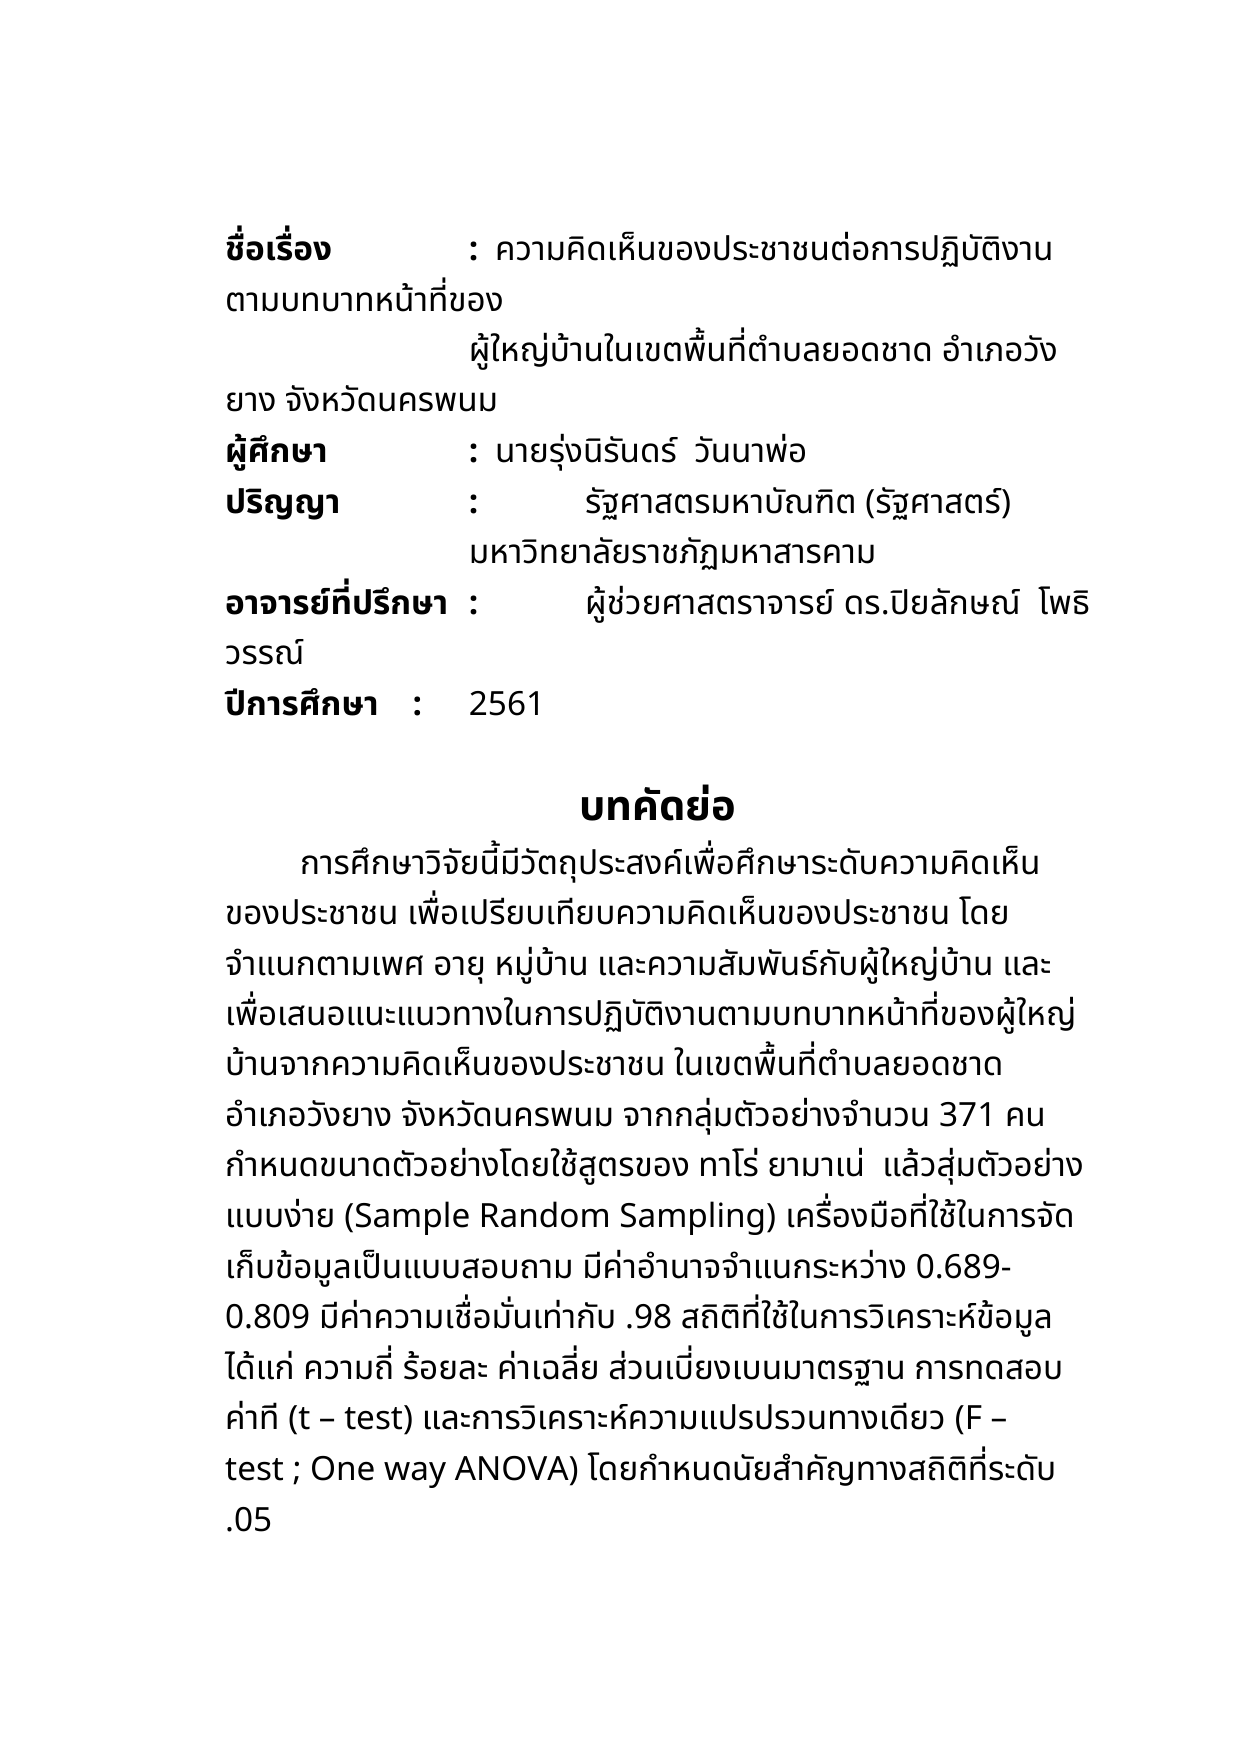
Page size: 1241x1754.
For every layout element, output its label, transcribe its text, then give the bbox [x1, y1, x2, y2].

text มหาวิทยาลัยราชภัฏมหาสารคาม [225, 528, 1090, 578]
text บทคัดย่อ [225, 776, 1090, 839]
text ปีการศึกษา : 2561 [225, 680, 1090, 730]
text อาจารย์ที่ปรึกษา : ผู้ช่วยศาสตราจารย์ ดร.ปิยลักษณ์ โพธิวรรณ์ [225, 578, 1090, 680]
text ปริญญา : รัฐศาสตรมหาบัณฑิต (รัฐศาสตร์) [225, 477, 1090, 528]
text ผู้ศึกษา : นายรุ่งนิรันดร์ วันนาพ่อ [225, 427, 1090, 477]
text ผู้ใหญ่บ้านในเขตพื้นที่ตำบลยอดชาด อำเภอวังยาง จังหวัดนครพนม [225, 326, 1090, 427]
text ชื่อเรื่อง : ความคิดเห็นของประชาชนต่อการปฏิบัติงานตามบทบาทหน้าที่ของ [225, 225, 1090, 326]
text การศึกษาวิจัยนี้มีวัตถุประสงค์เพื่อศึกษาระดับความคิดเห็นของประชาชน เพื่อเปรียบเทียบความคิดเห็นของประชาชน โดยจำแนกตามเพศ อายุ หมู่บ้าน และความสัมพันธ์กับผู้ใหญ่บ้าน และเพื่อเสนอแนะแนวทางในการปฏิบัติงานตามบทบาทหน้าที่ของผู้ใหญ่บ้านจากความคิดเห็นของประชาชน ในเขตพื้นที่ตำบลยอดชาด อำเภอวังยาง จังหวัดนครพนม จากกลุ่มตัวอย่างจำนวน 371 คน กำหนดขนาดตัวอย่างโดยใช้สูตรของ ทาโร่ ยามาเน่ แล้วสุ่มตัวอย่างแบบง่าย (Sample Random Sampling) เครื่องมือที่ใช้ในการจัดเก็บข้อมูลเป็นแบบสอบถาม มีค่าอำนาจจำแนกระหว่าง 0.689-0.809 มีค่าความเชื่อมั่นเท่ากับ .98 สถิติที่ใช้ในการวิเคราะห์ข้อมูล ได้แก่ ความถี่ ร้อยละ ค่าเฉลี่ย ส่วนเบี่ยงเบนมาตรฐาน การทดสอบค่าที (t – test) และการวิเคราะห์ความแปรปรวนทางเดียว (F – test ; One way ANOVA) โดยกำหนดนัยสำคัญทางสถิติที่ระดับ .05 [225, 839, 1090, 1541]
